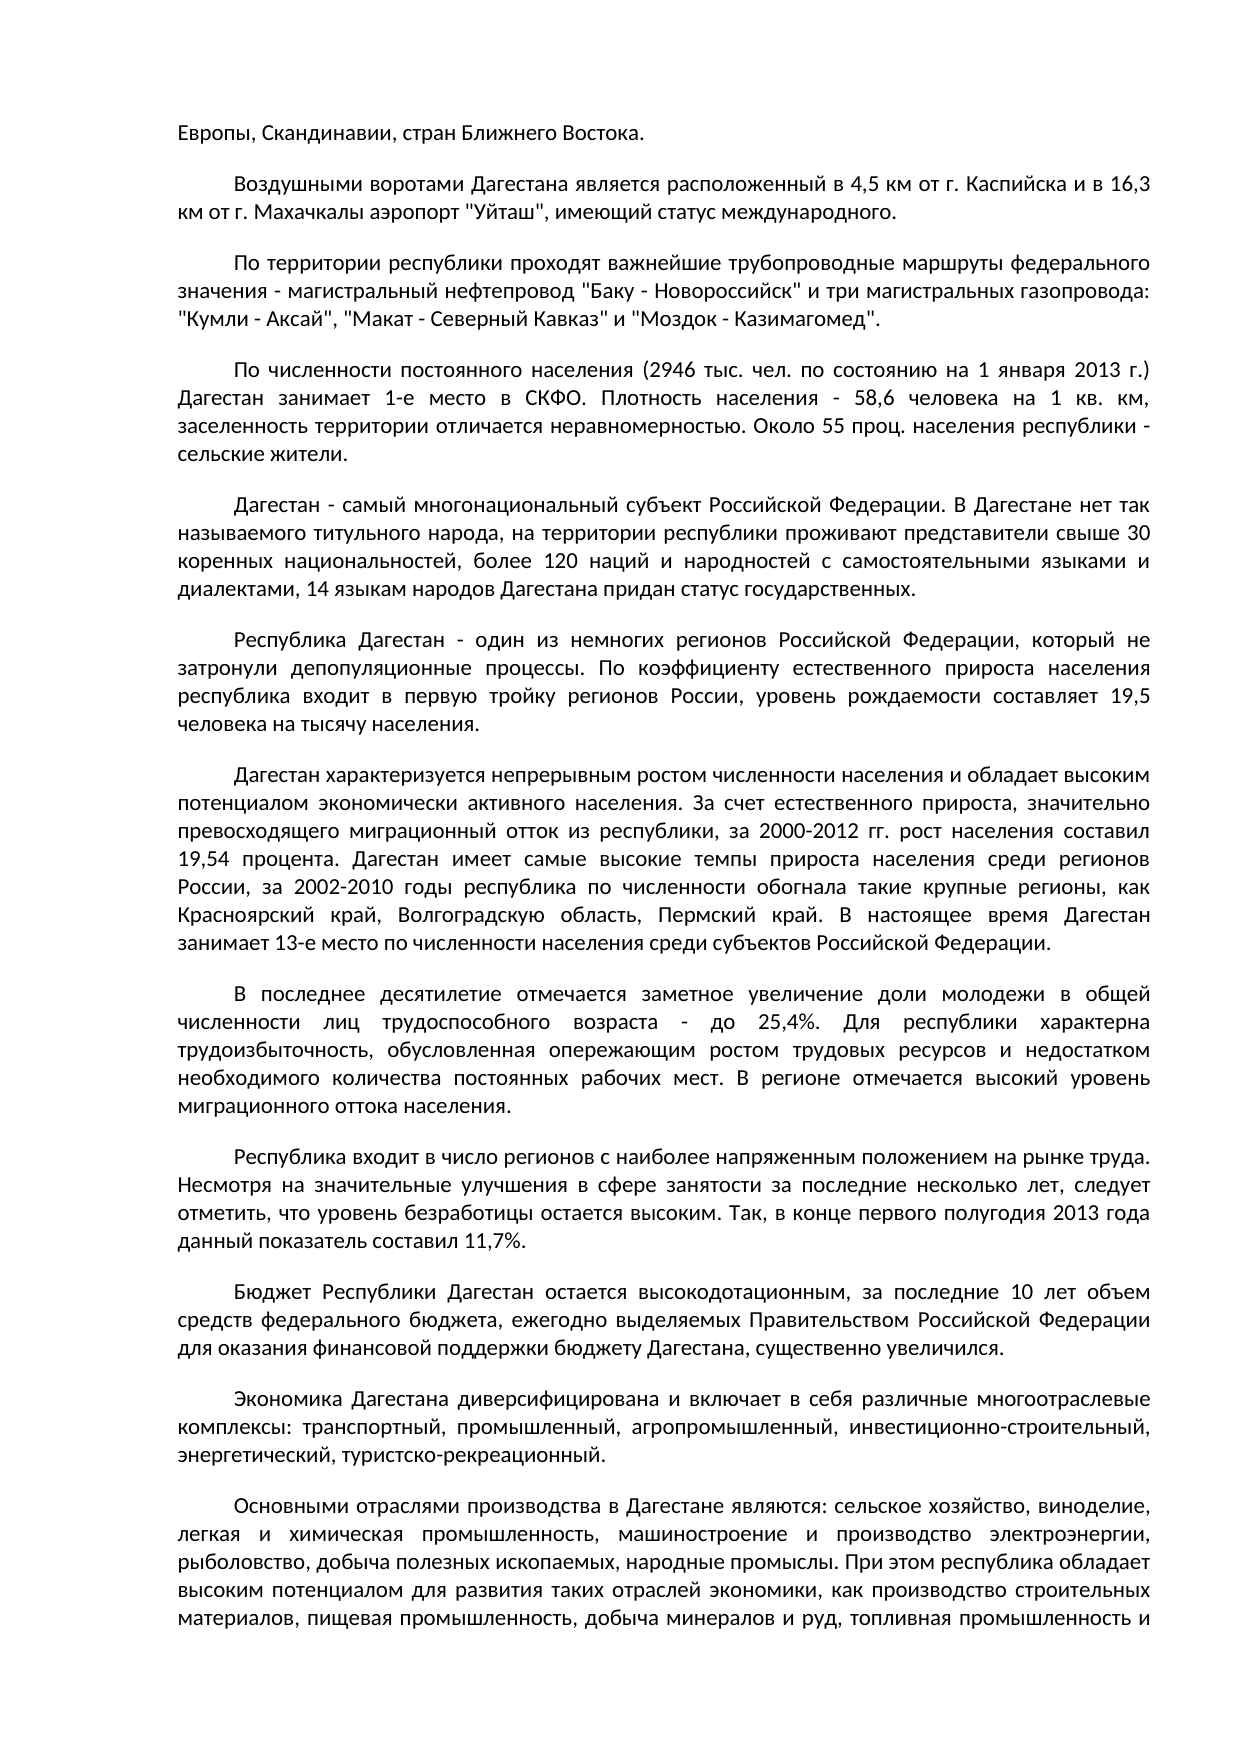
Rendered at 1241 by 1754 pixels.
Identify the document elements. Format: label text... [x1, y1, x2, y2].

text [177, 1491, 1152, 1631]
text Республика Дагестан - один из немногих регионов Российской Федерации, который не затронули депопуляционные процессы. По коэффициенту естественного прироста населения республика входит в первую тройку регионов России, уровень рождаемости составляет 19,5 человека на тысячу населения. [177, 625, 1152, 737]
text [177, 118, 1152, 146]
text Бюджет Республики Дагестан остается высокодотационным, за последние 10 лет объем средств федерального бюджета, ежегодно выделяемых Правительством Российской Федерации для оказания финансовой поддержки бюджету Дагестана, существенно увеличился. [177, 1277, 1152, 1361]
text Экономика Дагестана диверсифицирована и включает в себя различные многоотраслевые комплексы: транспортный, промышленный, агропромышленный, инвестиционно-строительный, энергетический, туристско-рекреационный. [177, 1384, 1152, 1468]
text Республика входит в число регионов с наиболее напряженным положением на рынке труда. Несмотря на значительные улучшения в сфере занятости за последние несколько лет, следует отметить, что уровень безработицы остается высоким. Так, в конце первого полугодия 2013 года данный показатель составил 11,7%. [177, 1142, 1152, 1254]
text По численности постоянного населения (2946 тыс. чел. по состоянию на 1 января 2013 г.) Дагестан занимает 1-е место в СКФО. Плотность населения - 58,6 человека на 1 кв. км, заселенность территории отличается неравномерностью. Около 55 проц. населения республики - сельские жители. [177, 355, 1152, 467]
text В последнее десятилетие отмечается заметное увеличение доли молодежи в общей численности лиц трудоспособного возраста - до 25,4%. Для республики характерна трудоизбыточность, обусловленная опережающим ростом трудовых ресурсов и недостатком необходимого количества постоянных рабочих мест. В регионе отмечается высокий уровень миграционного оттока населения. [177, 979, 1152, 1119]
text По территории республики проходят важнейшие трубопроводные маршруты федерального значения - магистральный нефтепровод "Баку - Новороссийск" и три магистральных газопровода: "Кумли - Аксай", "Макат - Северный Кавказ" и "Моздок - Казимагомед". [177, 248, 1152, 332]
text Дагестан характеризуется непрерывным ростом численности населения и обладает высоким потенциалом экономически активного населения. За счет естественного прироста, значительно превосходящего миграционный отток из республики, за 2000-2012 гг. рост населения составил 19,54 процента. Дагестан имеет самые высокие темпы прироста населения среди регионов России, за 2002-2010 годы республика по численности обогнала такие крупные регионы, как Красноярский край, Волгоградскую область, Пермский край. В настоящее время Дагестан занимает 13-е место по численности населения среди субъектов Российской Федерации. [177, 760, 1152, 956]
text Воздушными воротами Дагестана является расположенный в 4,5 км от г. Каспийска и в 16,3 км от г. Махачкалы аэропорт "Уйташ", имеющий статус международного. [177, 169, 1152, 225]
text Дагестан - самый многонациональный субъект Российской Федерации. В Дагестане нет так называемого титульного народа, на территории республики проживают представители свыше 30 коренных национальностей, более 120 наций и народностей с самостоятельными языками и диалектами, 14 языкам народов Дагестана придан статус государственных. [177, 490, 1152, 602]
